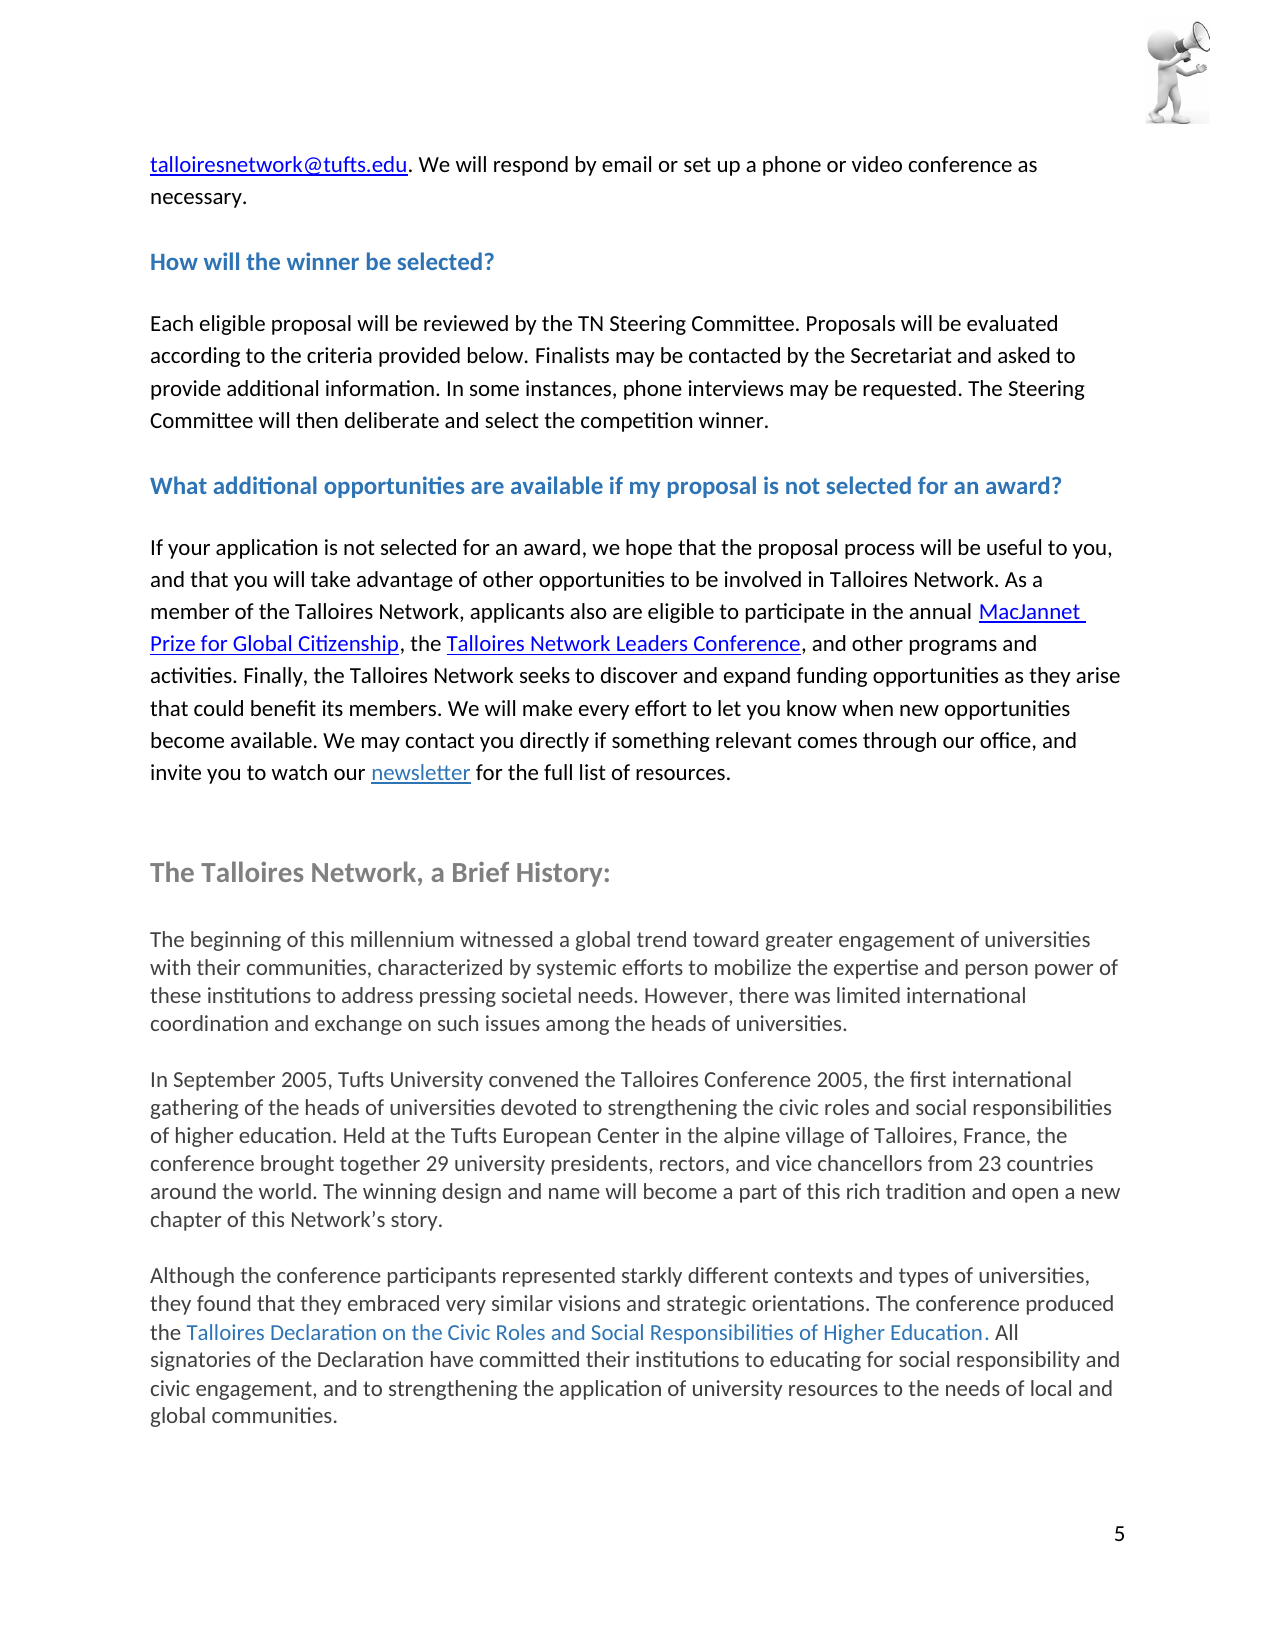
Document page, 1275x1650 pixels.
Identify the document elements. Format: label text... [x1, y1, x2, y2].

text Although the conference participants represented starkly different contexts and types of universities, they found that they embraced very similar visions and strategic orientations. The conference produced the Talloires Declaration on the Civic Roles and Social Responsibilities of Higher Education. All signatories of the Declaration have committed their institutions to educating for social responsibility and civic engagement, and to strengthening the application of university resources to the needs of local and global communities. [150, 1262, 1125, 1430]
text Each eligible proposal will be reviewed by the TN Steering Committee. Proposals will be evaluated according to the criteria provided below. Finalists may be contacted by the Secretariat and asked to provide additional information. In some instances, phone interviews may be requested. The Steering Committee will then deliberate and select the competition winner. [150, 309, 1125, 434]
picture [1144, 18, 1210, 122]
text In September 2005, Tufts University convened the Talloires Conference 2005, the first international gathering of the heads of universities devoted to strengthening the civic roles and social responsibilities of higher education. Held at the Tufts European Center in the alpine village of Talloires, France, the conference brought together 29 university presidents, rectors, and vice chancellors from 23 countries around the world. The winning design and name will become a part of this rich tradition and open a new chapter of this Network’s story. [150, 1065, 1125, 1233]
text If your application is not selected for an award, we hope that the proposal process will be useful to you, and that you will take advantage of other opportunities to be involved in Talloires Network. As a member of the Talloires Network, applicants also are eligible to participate in the annual MacJannet Prize for Global Citizenship, the Talloires Network Leaders Conference, and other programs and activities. Finally, the Talloires Network seeks to discover and expand funding opportunities as they arise that could benefit its members. We will make every effort to let you know when new opportunities become available. We may contact you directly if something relevant comes through our office, and invite you to watch our newsletter for the full list of resources. [150, 533, 1125, 786]
text The Talloires Network, a Brief History: [150, 854, 1125, 890]
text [150, 150, 1125, 210]
text How will the winner be selected? [150, 247, 1125, 277]
text The beginning of this millennium witnessed a global trend toward greater engagement of universities with their communities, characterized by systemic efforts to mobilize the expertise and person power of these institutions to address pressing societal needs. However, there was limited international coordination and exchange on such issues among the heads of universities. [150, 925, 1125, 1065]
text What additional opportunities are available if my proposal is not selected for an award? [150, 470, 1125, 501]
